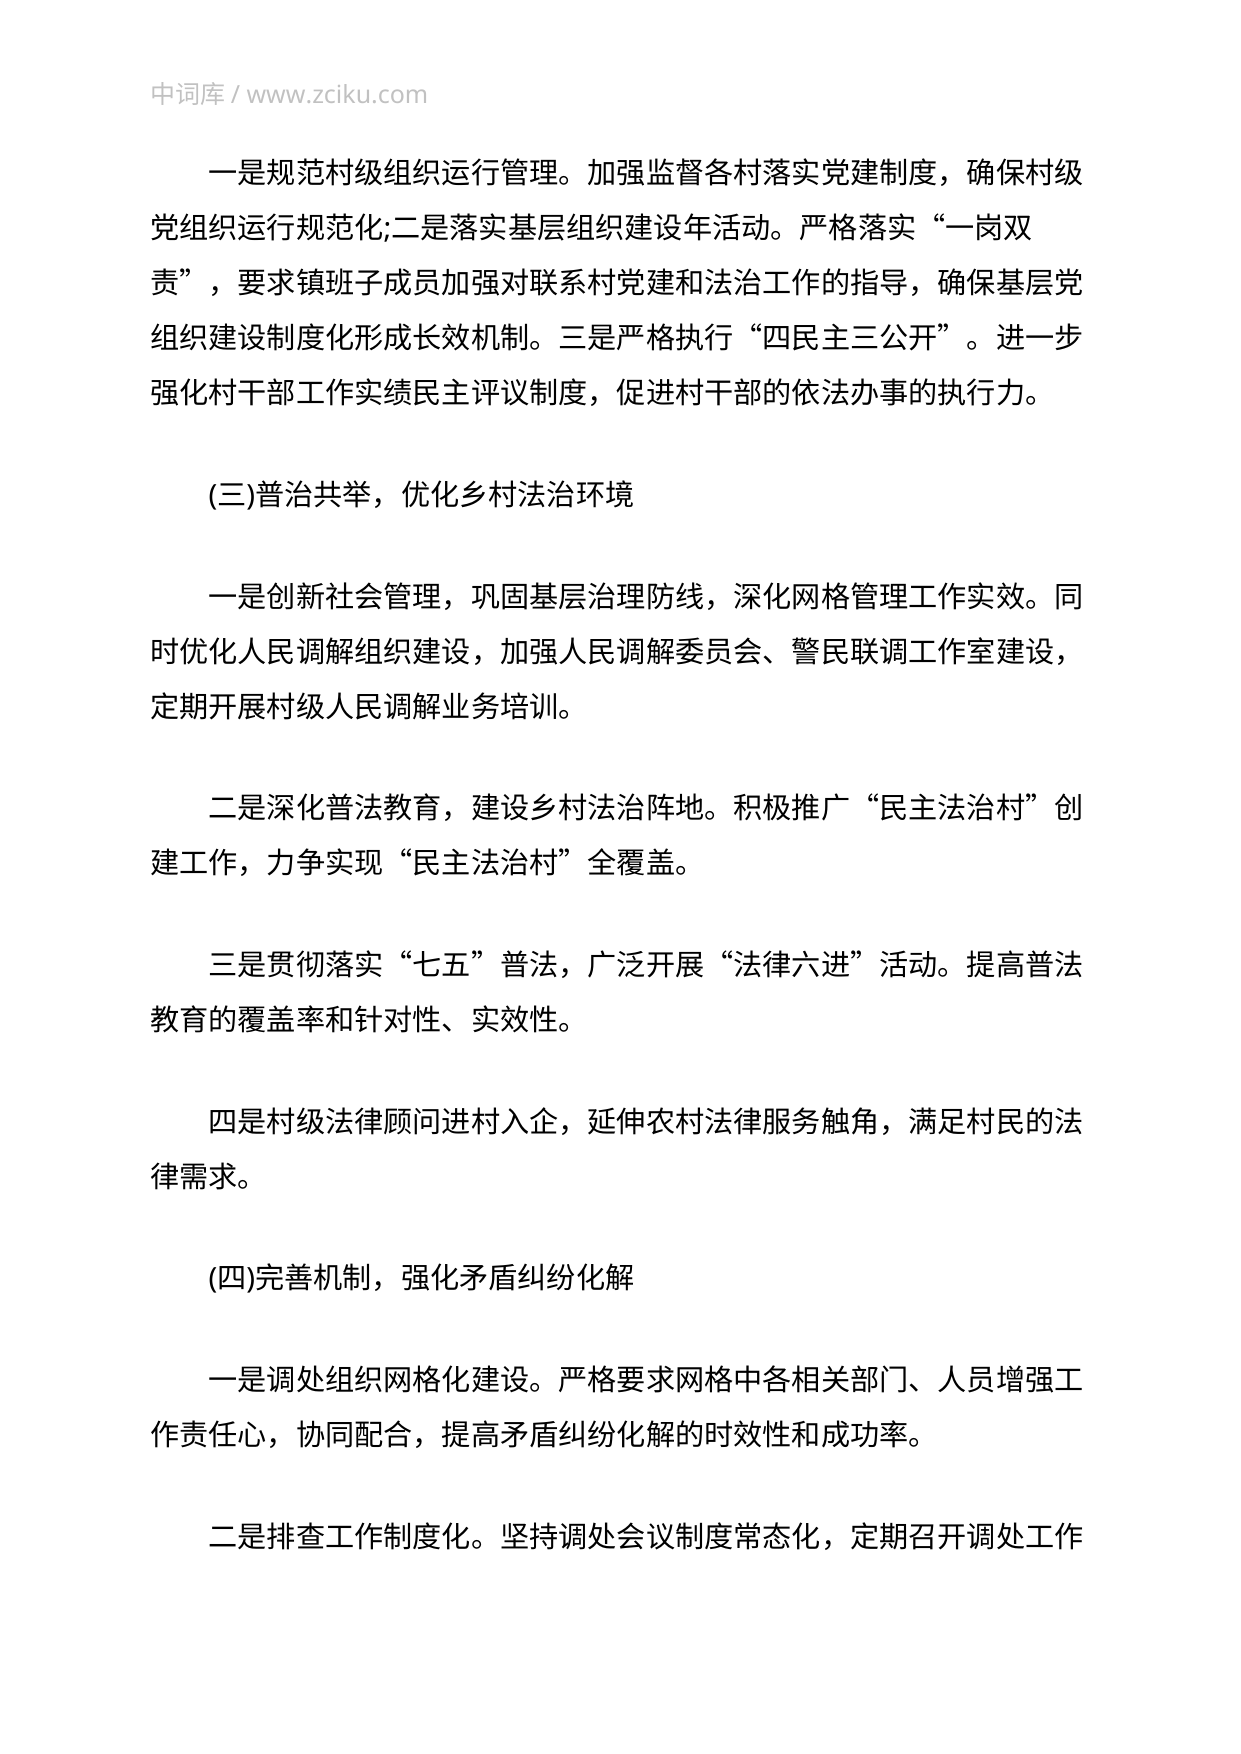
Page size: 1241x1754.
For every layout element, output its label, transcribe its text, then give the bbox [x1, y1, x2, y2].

text 二是深化普法教育，建设乡村法治阵地。积极推广“民主法治村”创建工作，力争实现“民主法治村”全覆盖。 [150, 785, 1090, 882]
text 四是村级法律顾问进村入企，延伸农村法律服务触角，满足村民的法律需求。 [150, 1098, 1090, 1196]
text 一是创新社会管理，巩固基层治理防线，深化网格管理工作实效。同时优化人民调解组织建设，加强人民调解委员会、警民联调工作室建设，定期开展村级人民调解业务培训。 [150, 573, 1090, 726]
text 一是规范村级组织运行管理。加强监督各村落实党建制度，确保村级党组织运行规范化;二是落实基层组织建设年活动。严格落实“一岗双责”，要求镇班子成员加强对联系村党建和法治工作的指导，确保基层党组织建设制度化形成长效机制。三是严格执行“四民主三公开”。进一步强化村干部工作实绩民主评议制度，促进村干部的依法办事的执行力。 [150, 150, 1090, 412]
text 三是贯彻落实“七五”普法，广泛开展“法律六进”活动。提高普法教育的覆盖率和针对性、实效性。 [150, 942, 1090, 1039]
text (四)完善机制，强化矛盾纠纷化解 [150, 1255, 1090, 1297]
text 一是调处组织网格化建设。严格要求网格中各相关部门、人员增强工作责任心，协同配合，提高矛盾纠纷化解的时效性和成功率。 [150, 1357, 1090, 1454]
text (三)普治共举，优化乡村法治环境 [150, 471, 1090, 514]
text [150, 1514, 1090, 1556]
